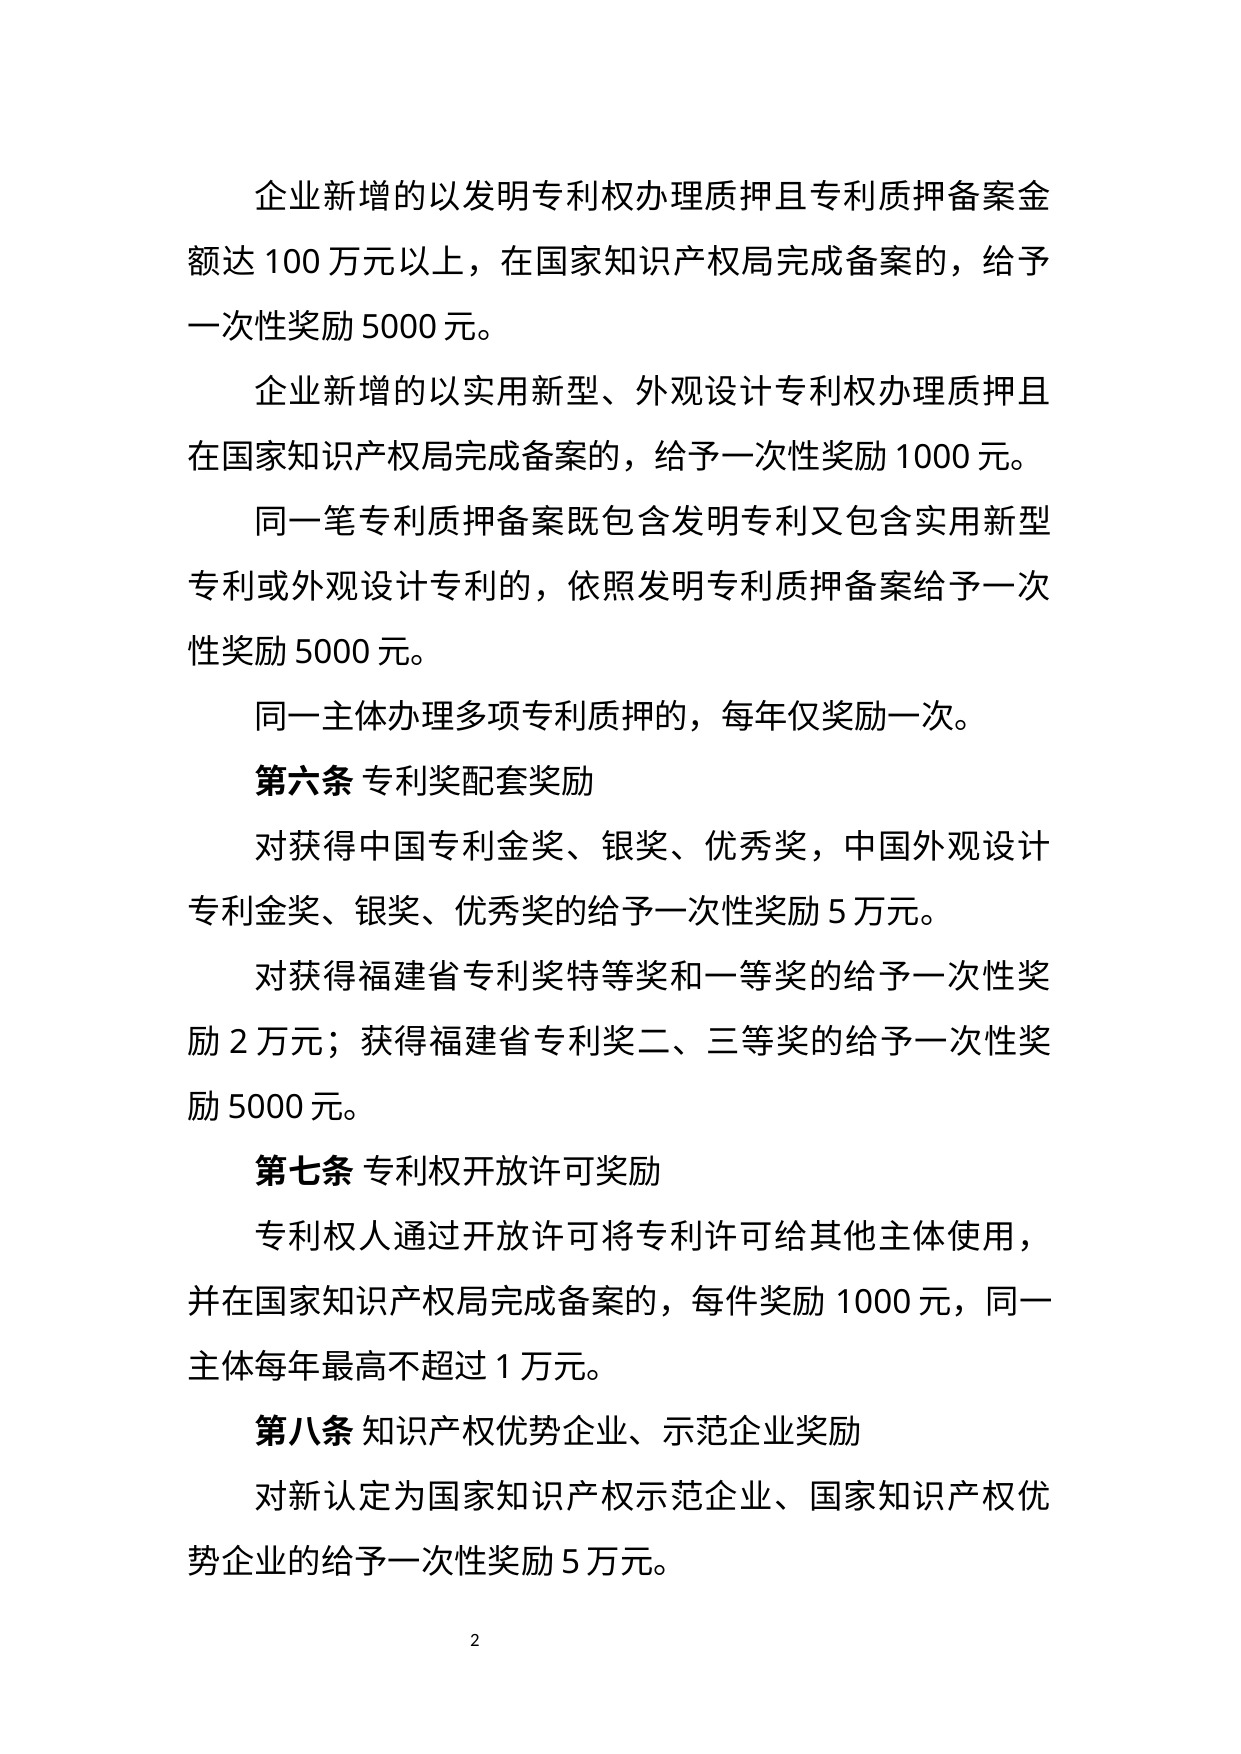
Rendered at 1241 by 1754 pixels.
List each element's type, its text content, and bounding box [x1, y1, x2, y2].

list 企业新增的以发明专利权办理质押且专利质押备案金额达100万元以上，在国家知识产权局完成备案的，给予一次性奖励5000元。 [187, 162, 1053, 357]
list 第七条 专利权开放许可奖励 [187, 1137, 1053, 1202]
list 对获得福建省专利奖特等奖和一等奖的给予一次性奖励2万元；获得福建省专利奖二、三等奖的给予一次性奖励5000元。 [187, 942, 1053, 1137]
list 同一笔专利质押备案既包含发明专利又包含实用新型专利或外观设计专利的，依照发明专利质押备案给予一次性奖励5000元。 [187, 487, 1053, 682]
list 专利权人通过开放许可将专利许可给其他主体使用，并在国家知识产权局完成备案的，每件奖励1000元，同一主体每年最高不超过1万元。 [187, 1202, 1053, 1397]
list 第六条 专利奖配套奖励 [187, 747, 1053, 812]
list 同一主体办理多项专利质押的，每年仅奖励一次。 [187, 682, 1053, 747]
list 第八条 知识产权优势企业、示范企业奖励 [187, 1397, 1053, 1462]
list 企业新增的以实用新型、外观设计专利权办理质押且在国家知识产权局完成备案的，给予一次性奖励1000元。 [187, 357, 1053, 487]
list 对获得中国专利金奖、银奖、优秀奖，中国外观设计专利金奖、银奖、优秀奖的给予一次性奖励5万元。 [187, 812, 1053, 942]
list 对新认定为国家知识产权示范企业、国家知识产权优势企业的给予一次性奖励5万元。 [187, 1462, 1053, 1592]
